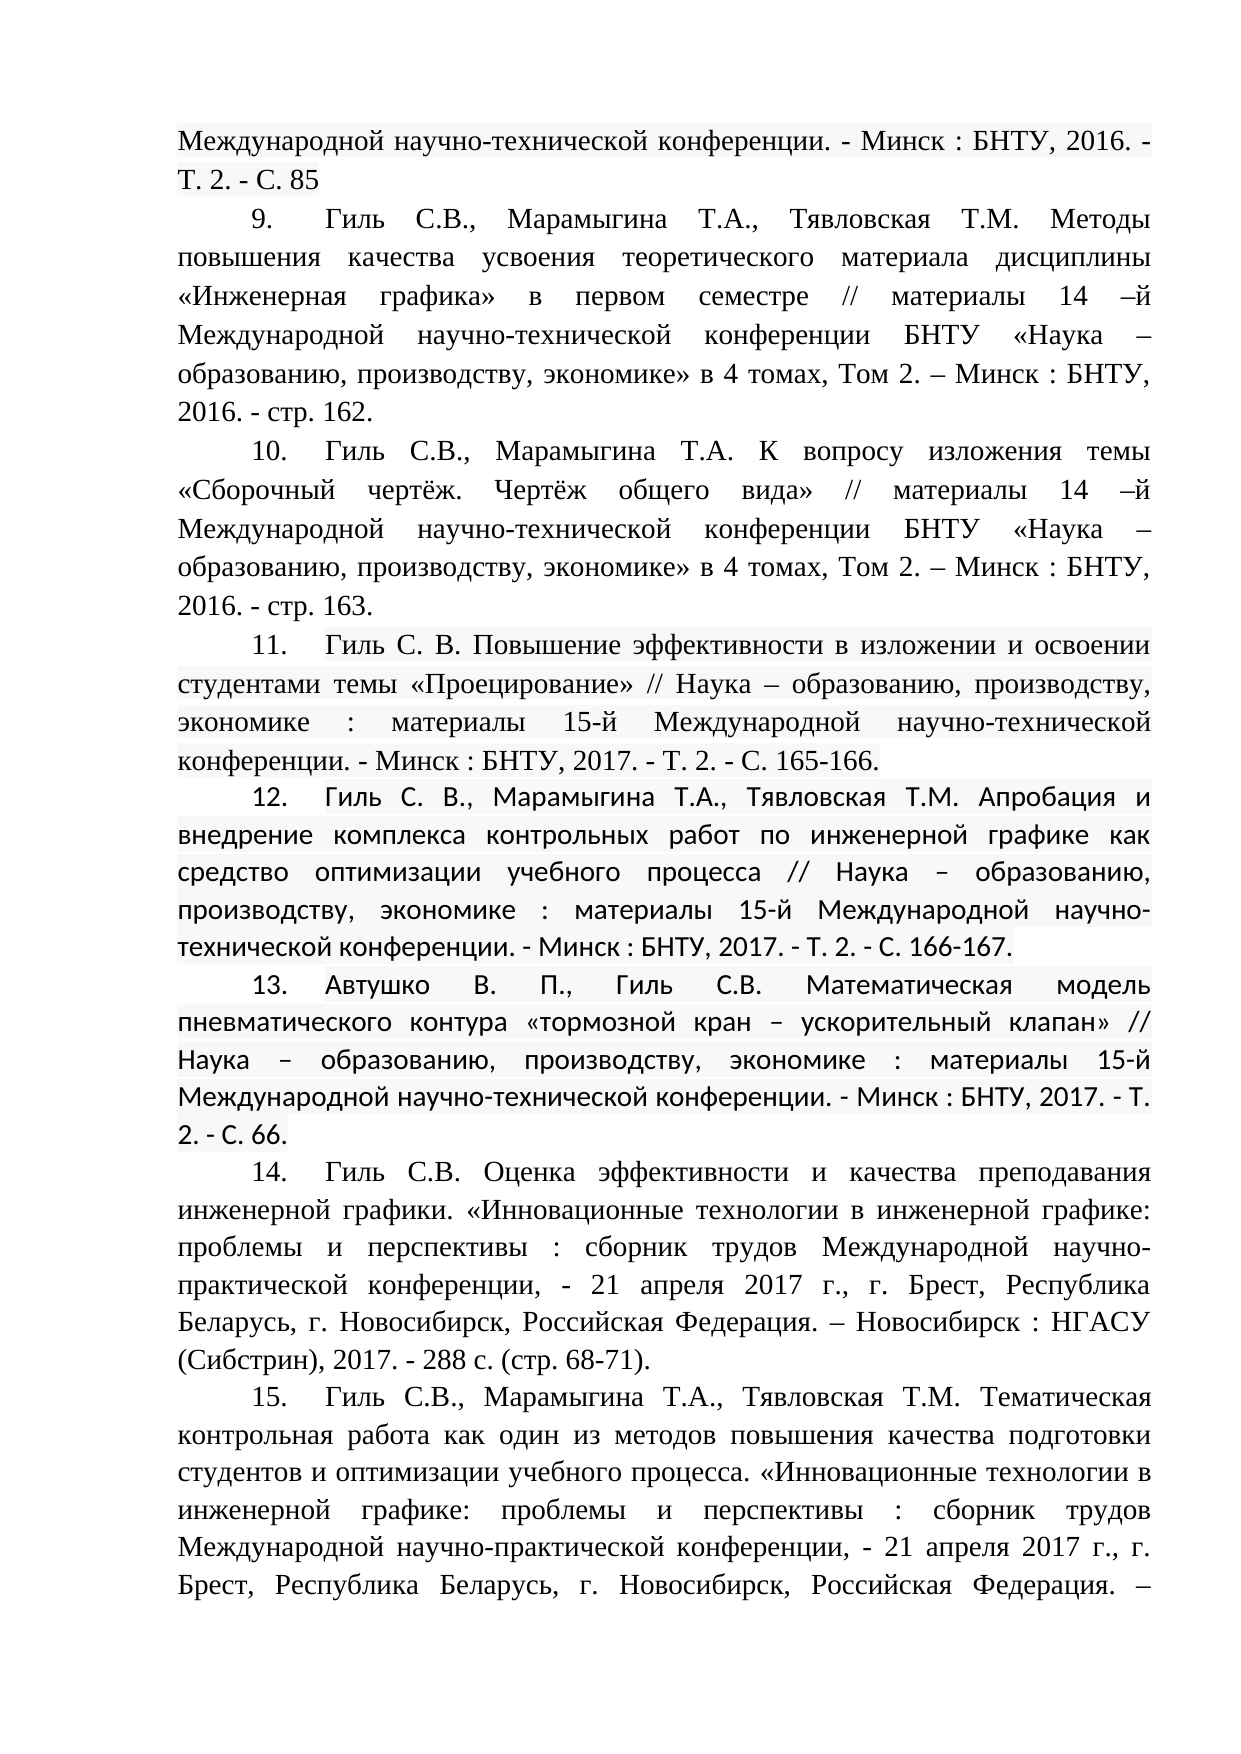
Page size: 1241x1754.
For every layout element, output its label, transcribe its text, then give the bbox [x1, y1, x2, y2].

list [177, 1491, 1152, 1604]
list Автушко В. П., Гиль С.В. Математическая модель пневматического контура «тормозной кран – ускорительный клапан» // Наука – образованию, производству, экономике : материалы 15-й Международной научно-технической конференции. - Минск : БНТУ, 2017. - Т. 2. - С. 66. [288, 1454, 1152, 1491]
list Гиль С.В., Марамыгина Т.А., Тявловская Т.М. Методы повышения качества усвоения теоретического материала дисциплины «Инженерная графика» в первом семестре // материалы 14 –й Международной научно-технической конференции БНТУ «Наука – образованию, производству, экономике» в 4 томах, Том 2. – Минск : БНТУ, 2016. - стр. 162. [177, 448, 1152, 680]
list Автушко В. П., Гиль С.В. Морозько П.А. Линейная математическая модель пневматического тормозного крана обратного действия // Наука – образованию, производству, экономике : материалы 14-й Международной научно-технической конференции. - Минск : БНТУ, 2016. - Т. 2. - С. 85 [177, 380, 1152, 418]
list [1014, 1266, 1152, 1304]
list Гиль С. В. Повышение эффективности в изложении и освоении студентами темы «Проецирование» // Наука – образованию, производству, экономике : материалы 15-й Международной научно-технической конференции. - Минск : БНТУ, 2017. - Т. 2. - С. 165-166. [177, 932, 1152, 976]
list Гиль С. В., Марамыгина Т.А., Тявловская Т.М. Апробация и внедрение комплекса контрольных работ по инженерной графике как средство оптимизации учебного процесса // Наука – образованию, производству, экономике : материалы 15-й Международной научно-технической конференции. - Минск : БНТУ, 2017. - Т. 2. - С. 166-167. [177, 1116, 1152, 1156]
list Автушко В. П., Гиль С.В. Математическая модель пневматического контура «тормозной кран – ускорительный клапан» // Наука – образованию, производству, экономике : материалы 15-й Международной научно-технической конференции. - Минск : БНТУ, 2017. - Т. 2. - С. 66. [177, 1304, 1152, 1343]
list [177, 118, 1152, 196]
list Гиль С. В. Повышение эффективности в изложении и освоении студентами темы «Проецирование» // Наука – образованию, производству, экономике : материалы 15-й Международной научно-технической конференции. - Минск : БНТУ, 2017. - Т. 2. - С. 165-166. [177, 1048, 1152, 1087]
list Гиль С.В., Марамыгина Т.А. К вопросу изложения темы «Сборочный чертёж. Чертёж общего вида» // материалы 14 –й Международной научно-технической конференции БНТУ «Наука – образованию, производству, экономике» в 4 томах, Том 2. – Минск : БНТУ, 2016. - стр. 163. [177, 709, 1152, 903]
list Автушко В. П., Гиль С.В. Морозько П.А. Линейная математическая модель пневматического тормозного крана обратного действия // Наука – образованию, производству, экономике : материалы 14-й Международной научно-технической конференции. - Минск : БНТУ, 2016. - Т. 2. - С. 85 [177, 225, 1152, 269]
